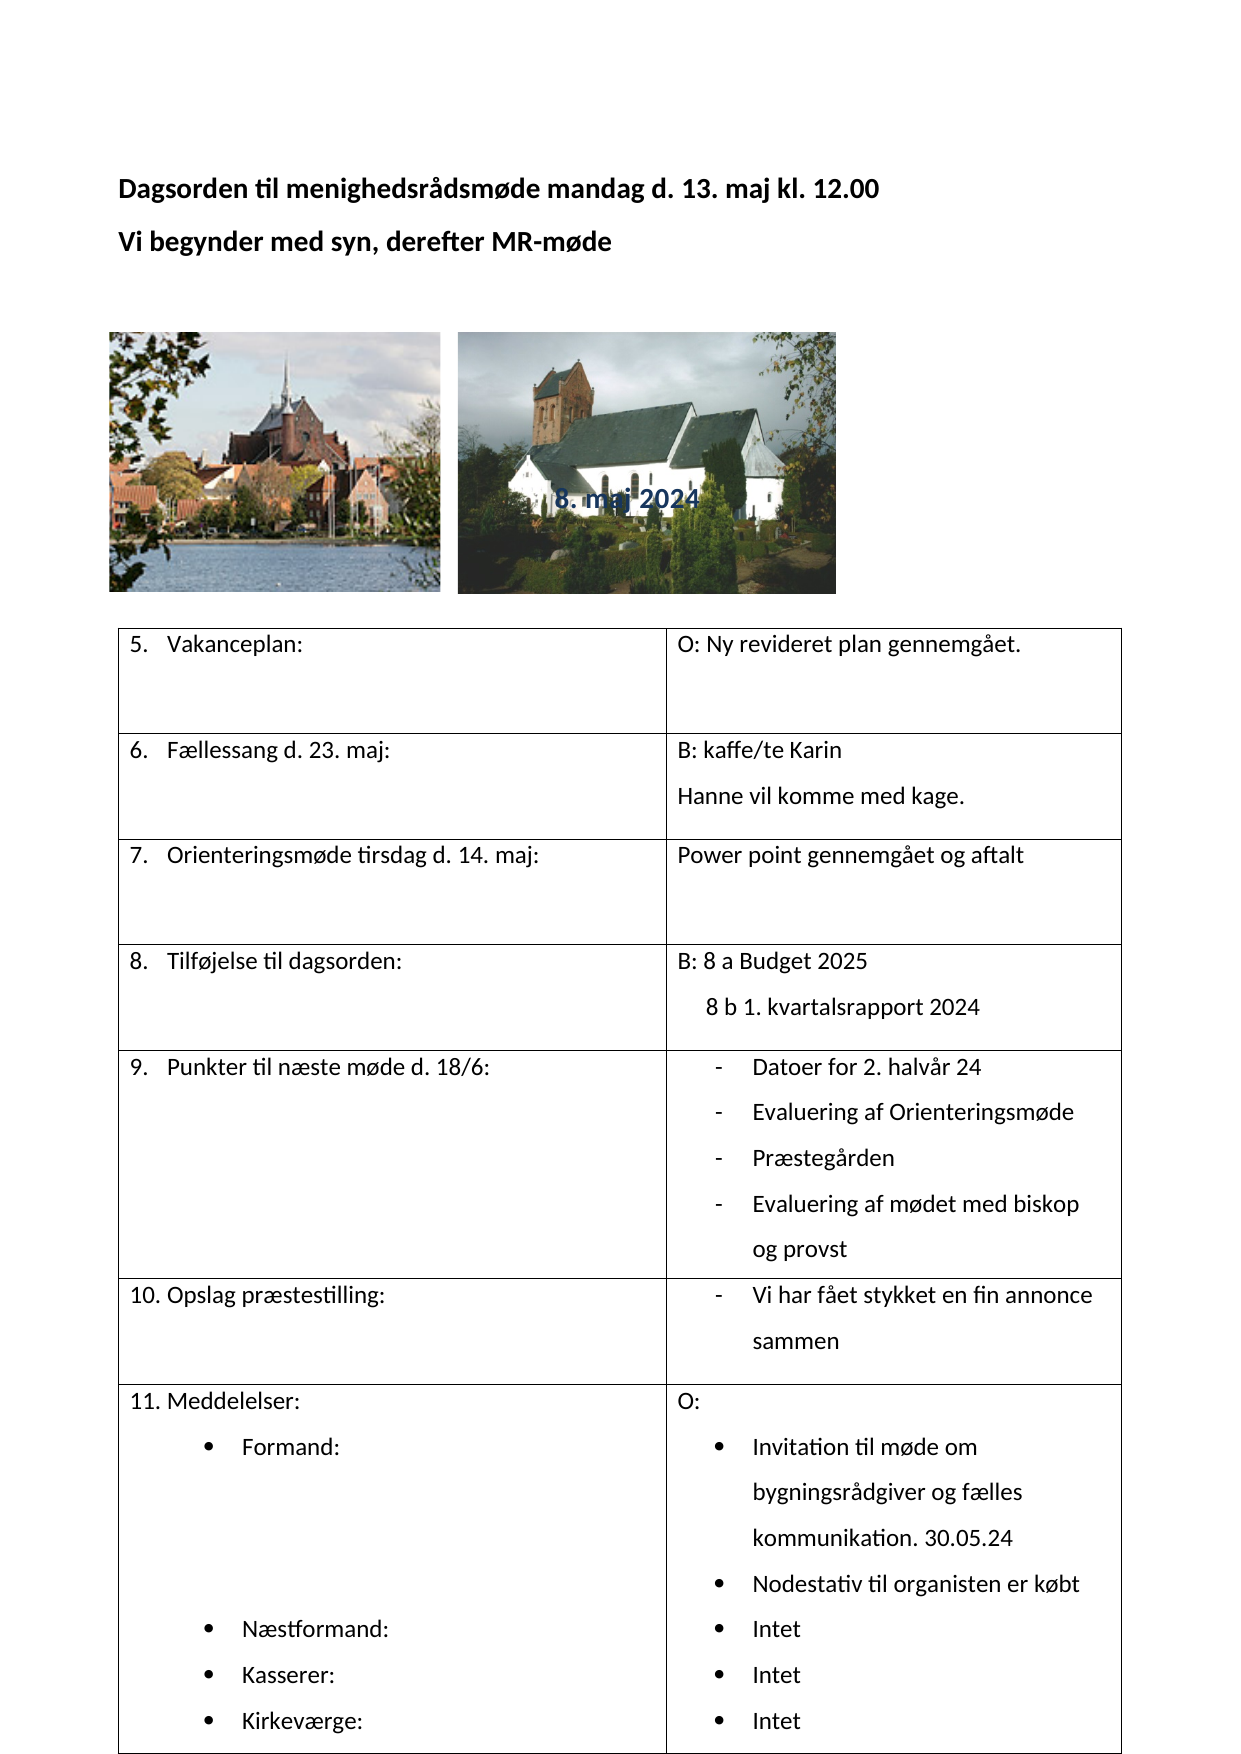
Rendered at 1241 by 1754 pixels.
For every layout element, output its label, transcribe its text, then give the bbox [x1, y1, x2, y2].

table_cell Punkter til næste møde d. 18/6: [119, 1051, 666, 1278]
table_cell B: 8 a Budget 2025 8 b 1. kvartalsrapport 2024 [667, 945, 1121, 1049]
table_cell Opslag præstestilling: [119, 1279, 666, 1384]
table_cell O: Invitation til møde om bygningsrådgiver og fælles kommunikation. 30.05.24 Nodestativ til organisten er købt Intet Intet Intet Intet Arwos henter fremover vores grønne affald, Stanghækkeklipper anskaffet Plantning hele vejen rundt Klimaskov – plantes til vinter – Martin søger [667, 1385, 1121, 1753]
picture [457, 332, 836, 594]
table_cell 11. Meddelelser: Formand: Næstformand: Kasserer: Kirkeværge: Kontaktperson/sekretær: Medarbejderrepræsentant: Udvalg: Skov, landbrug: Aktivitetsudvalg: [119, 1385, 666, 1753]
table_cell Vi har fået stykket en fin annonce sammen [667, 1279, 1121, 1384]
table_cell Fællessang d. 23. maj: [119, 734, 666, 838]
picture [109, 332, 441, 592]
table_cell O: Ny revideret plan gennemgået. [667, 629, 1121, 733]
table_cell Vakanceplan: [119, 629, 666, 733]
table_cell Orienteringsmøde tirsdag d. 14. maj: [119, 840, 666, 944]
table_cell Datoer for 2. halvår 24 Evaluering af Orienteringsmøde Præstegården Evaluering af mødet med biskop og provst [667, 1051, 1121, 1278]
table_cell Power point gennemgået og aftalt [667, 840, 1121, 944]
table_cell Tilføjelse til dagsorden: [119, 945, 666, 1049]
table_cell B: kaffe/te Karin Hanne vil komme med kage. [667, 734, 1121, 838]
